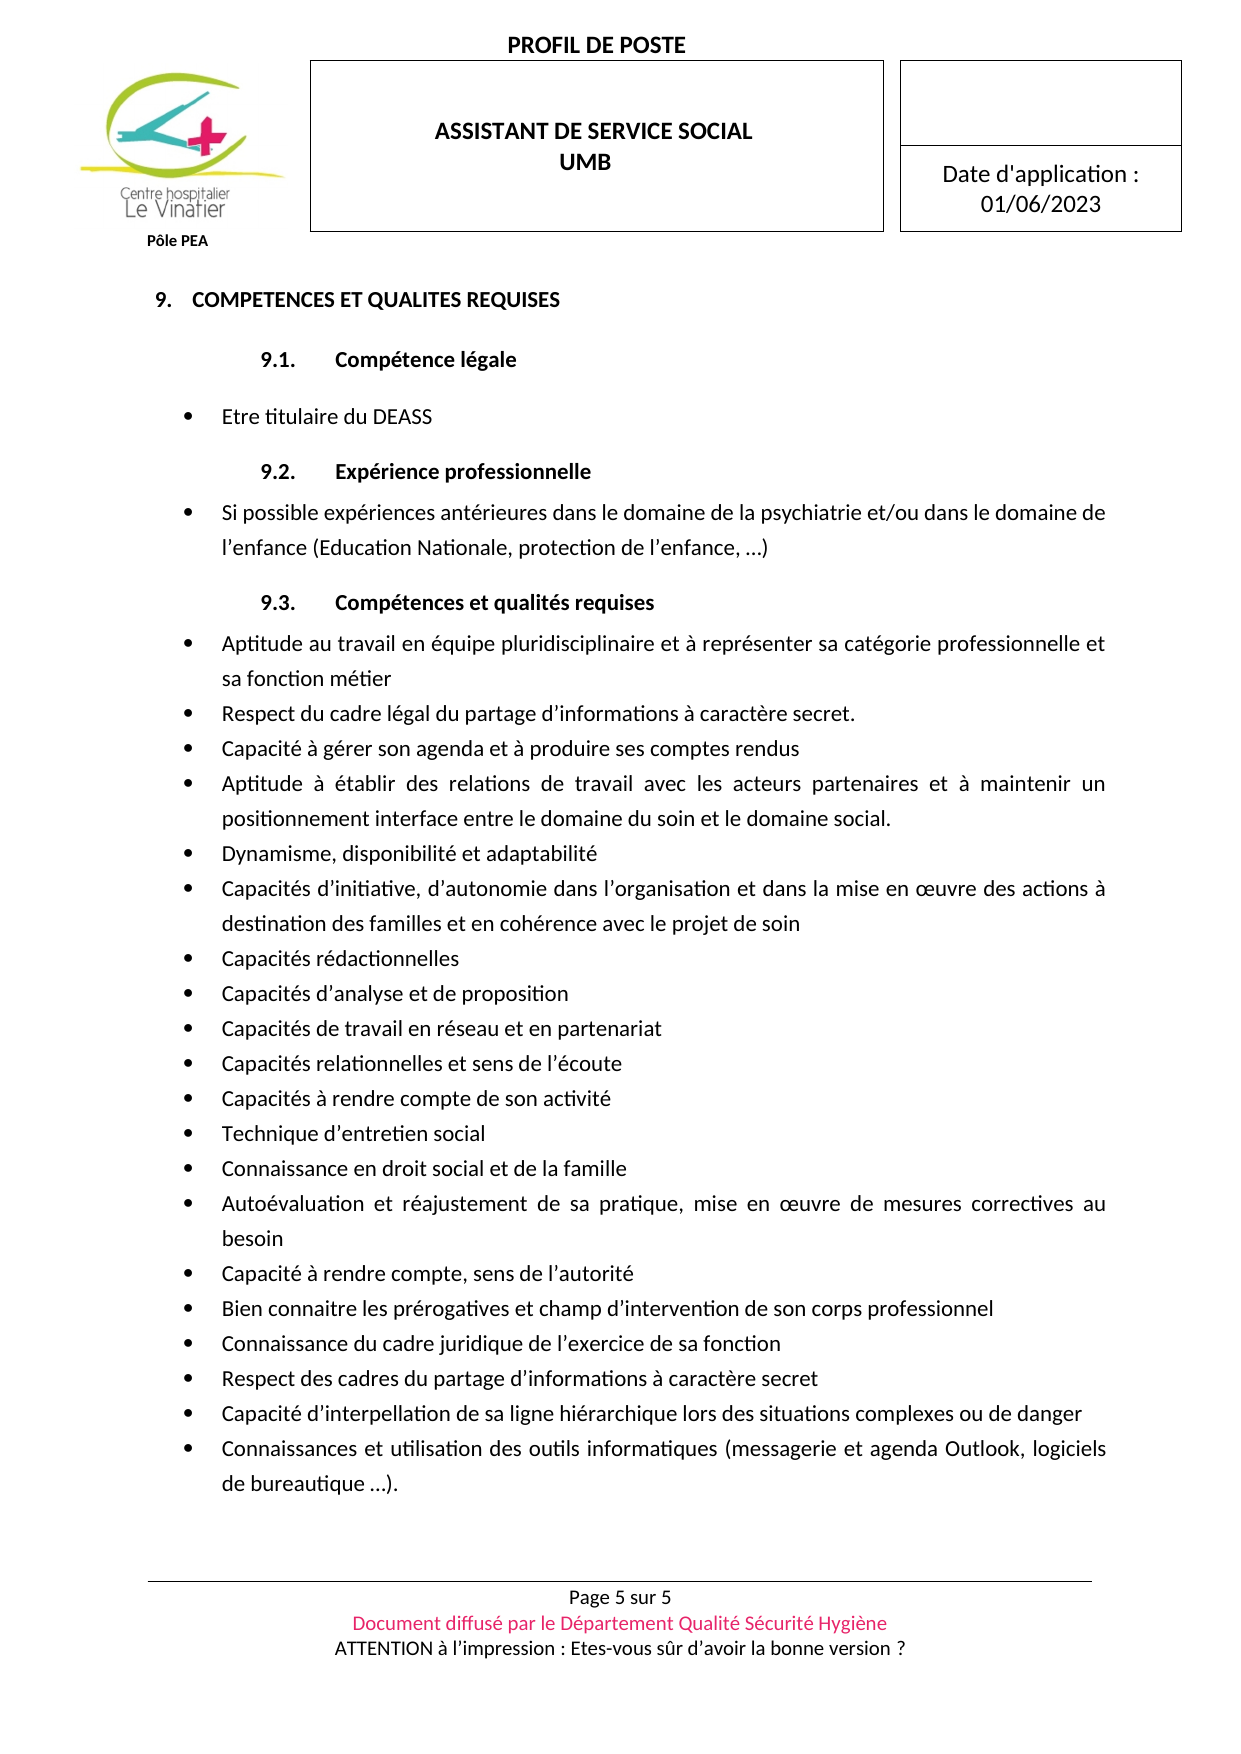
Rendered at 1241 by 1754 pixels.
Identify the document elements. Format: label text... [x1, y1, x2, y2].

list Capacités d’analyse et de proposition [184, 979, 1107, 1007]
list Technique d’entretien social [184, 1119, 1107, 1147]
list Connaissances et utilisation des outils informatiques (messagerie et agenda Outlook, logiciels de bureautique …). [184, 1434, 1107, 1497]
list Compétences et qualités requises [260, 588, 1092, 616]
list Bien connaitre les prérogatives et champ d’intervention de son corps professionnel [184, 1294, 1107, 1322]
list Aptitude à établir des relations de travail avec les acteurs partenaires et à maintenir un positionnement interface entre le domaine du soin et le domaine social. [184, 769, 1107, 832]
list Capacités à rendre compte de son activité [184, 1084, 1107, 1112]
list Capacités relationnelles et sens de l’écoute [184, 1049, 1107, 1077]
list Dynamisme, disponibilité et adaptabilité [184, 839, 1107, 867]
list Autoévaluation et réajustement de sa pratique, mise en œuvre de mesures correctives au besoin [184, 1189, 1107, 1252]
list Si possible expériences antérieures dans le domaine de la psychiatrie et/ou dans le domaine de l’enfance (Education Nationale, protection de l’enfance, …) [184, 498, 1107, 561]
list Connaissance en droit social et de la famille [184, 1154, 1107, 1182]
list Capacité à rendre compte, sens de l’autorité [184, 1259, 1107, 1287]
subtitle COMPETENCES ET QUALITES REQUISES [154, 285, 1092, 313]
picture [73, 63, 289, 229]
list Capacité à gérer son agenda et à produire ses comptes rendus [184, 734, 1107, 762]
list Aptitude au travail en équipe pluridisciplinaire et à représenter sa catégorie professionnelle et sa fonction métier [184, 629, 1107, 692]
list Respect des cadres du partage d’informations à caractère secret [184, 1364, 1107, 1392]
list Respect du cadre légal du partage d’informations à caractère secret. [184, 699, 1107, 727]
list Expérience professionnelle [260, 457, 1092, 485]
list Capacités d’initiative, d’autonomie dans l’organisation et dans la mise en œuvre des actions à destination des familles et en cohérence avec le projet de soin [184, 874, 1107, 937]
list Capacité d’interpellation de sa ligne hiérarchique lors des situations complexes ou de danger [184, 1399, 1107, 1427]
list Capacités rédactionnelles [184, 944, 1107, 972]
list Etre titulaire du DEASS [184, 402, 1107, 430]
list Compétence légale [260, 345, 1092, 373]
list Capacités de travail en réseau et en partenariat [184, 1014, 1107, 1042]
list Connaissance du cadre juridique de l’exercice de sa fonction [184, 1329, 1107, 1357]
